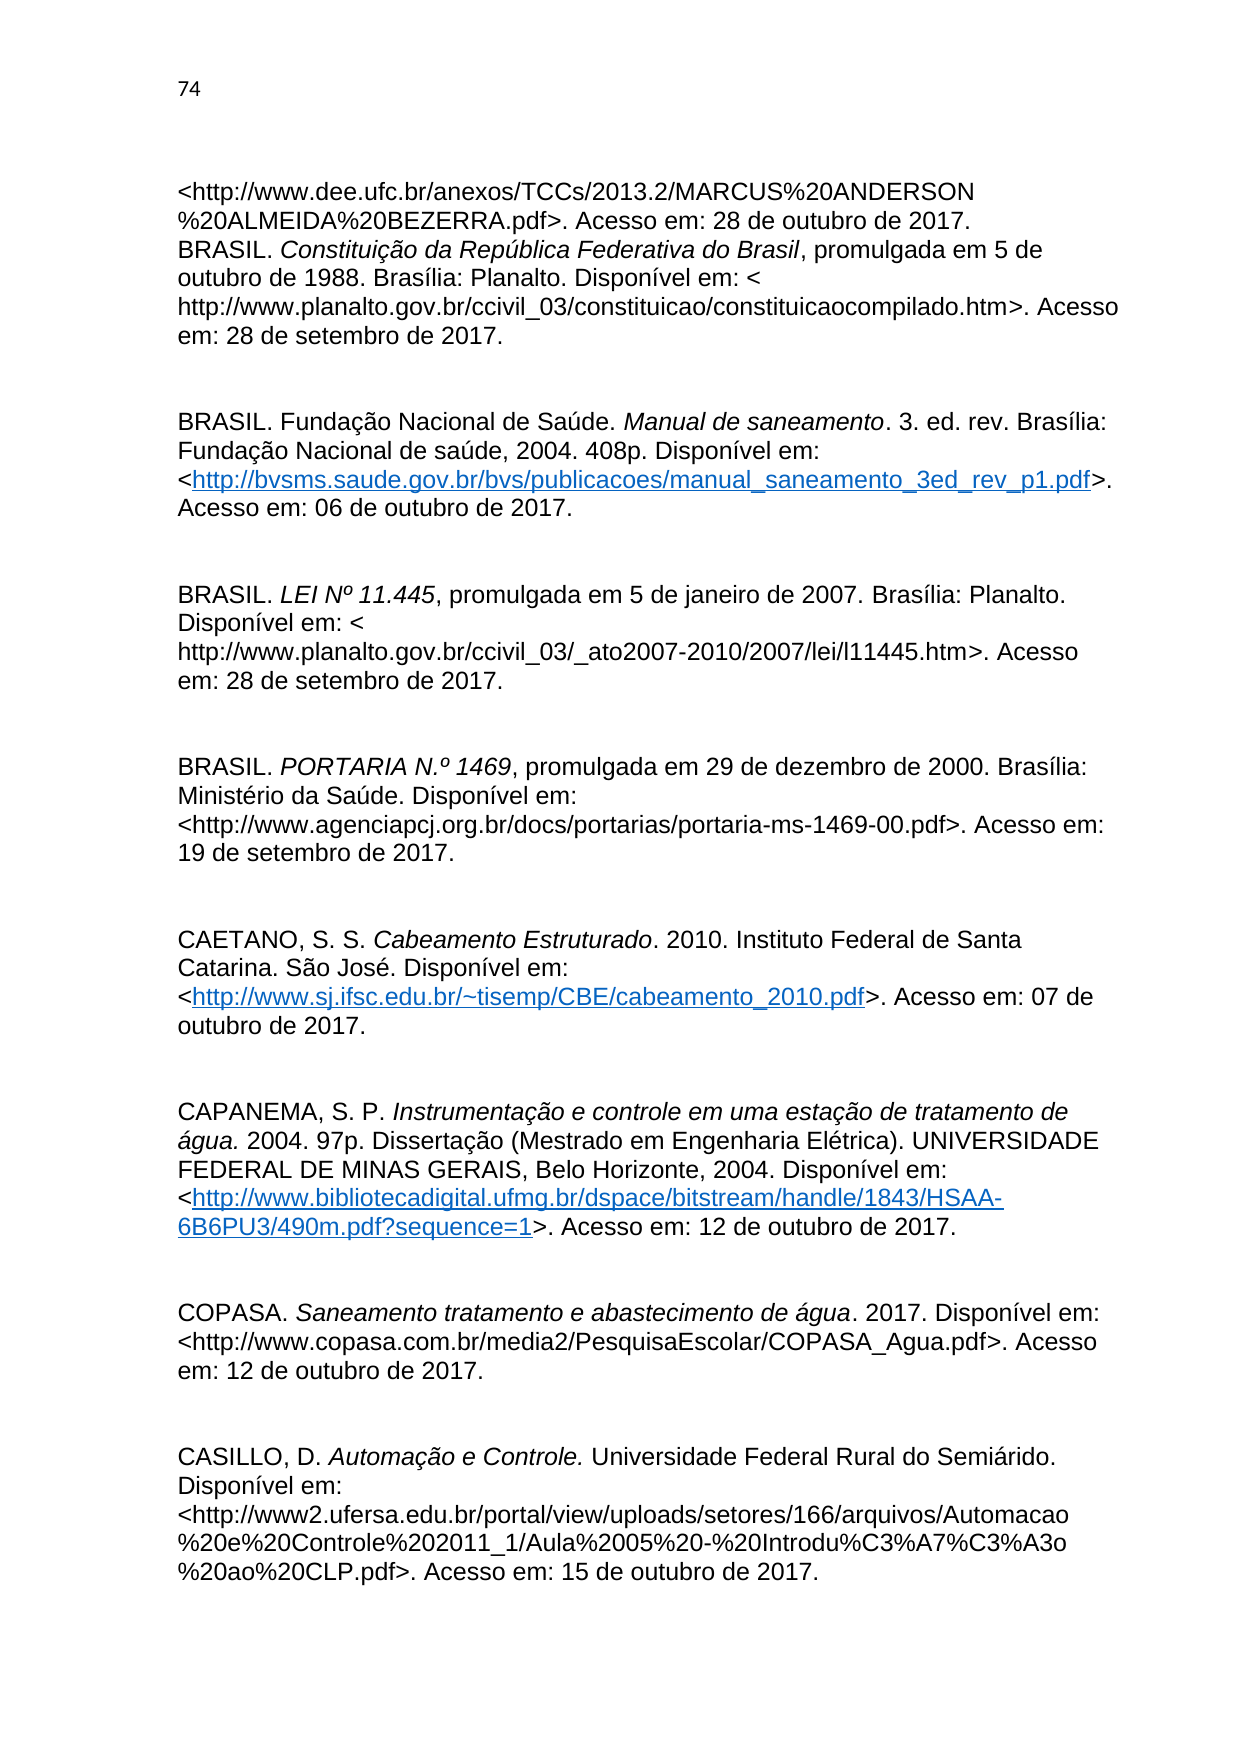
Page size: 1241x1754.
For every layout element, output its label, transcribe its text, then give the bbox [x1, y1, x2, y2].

text CAPANEMA, S. P. Instrumentação e controle em uma estação de tratamento de água. 2004. 97p. Dissertação (Mestrado em Engenharia Elétrica). UNIVERSIDADE FEDERAL DE MINAS GERAIS, Belo Horizonte, 2004. Disponível em: <http://www.bibliotecadigital.ufmg.br/dspace/bitstream/handle/1843/HSAA-6B6PU3/490m.pdf?sequence=1>. Acesso em: 12 de outubro de 2017. [177, 1097, 1122, 1241]
text COPASA. Saneamento tratamento e abastecimento de água. 2017. Disponível em: <http://www.copasa.com.br/media2/PesquisaEscolar/COPASA_Agua.pdf>. Acesso em: 12 de outubro de 2017. [177, 1298, 1122, 1385]
text BRASIL. Fundação Nacional de Saúde. Manual de saneamento. 3. ed. rev. Brasília: Fundação Nacional de saúde, 2004. 408p. Disponível em: <http://bvsms.saude.gov.br/bvs/publicacoes/manual_saneamento_3ed_rev_p1.pdf>. Acesso em: 06 de outubro de 2017. [177, 407, 1122, 522]
text CASILLO, D. Automação e Controle. Universidade Federal Rural do Semiárido. Disponível em: <http://www2.ufersa.edu.br/portal/view/uploads/setores/166/arquivos/Automacao%20e%20Controle%202011_1/Aula%2005%20-%20Introdu%C3%A7%C3%A3o%20ao%20CLP.pdf>. Acesso em: 15 de outubro de 2017. [177, 1442, 1122, 1586]
text CAETANO, S. S. Cabeamento Estruturado. 2010. Instituto Federal de Santa Catarina. São José. Disponível em: <http://www.sj.ifsc.edu.br/~tisemp/CBE/cabeamento_2010.pdf>. Acesso em: 07 de outubro de 2017. [177, 925, 1122, 1040]
text BRASIL. Constituição da República Federativa do Brasil, promulgada em 5 de outubro de 1988. Brasília: Planalto. Disponível em: < http://www.planalto.gov.br/ccivil_03/constituicao/constituicaocompilado.htm>. Acesso em: 28 de setembro de 2017. [177, 235, 1122, 350]
text BRASIL. LEI Nº 11.445, promulgada em 5 de janeiro de 2007. Brasília: Planalto. Disponível em: < http://www.planalto.gov.br/ccivil_03/_ato2007-2010/2007/lei/l11445.htm>. Acesso em: 28 de setembro de 2017. [177, 580, 1122, 695]
text BRASIL. PORTARIA N.º 1469, promulgada em 29 de dezembro de 2000. Brasília: Ministério da Saúde. Disponível em: <http://www.agenciapcj.org.br/docs/portarias/portaria-ms-1469-00.pdf>. Acesso em: 19 de setembro de 2017. [177, 752, 1122, 867]
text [177, 177, 1122, 235]
